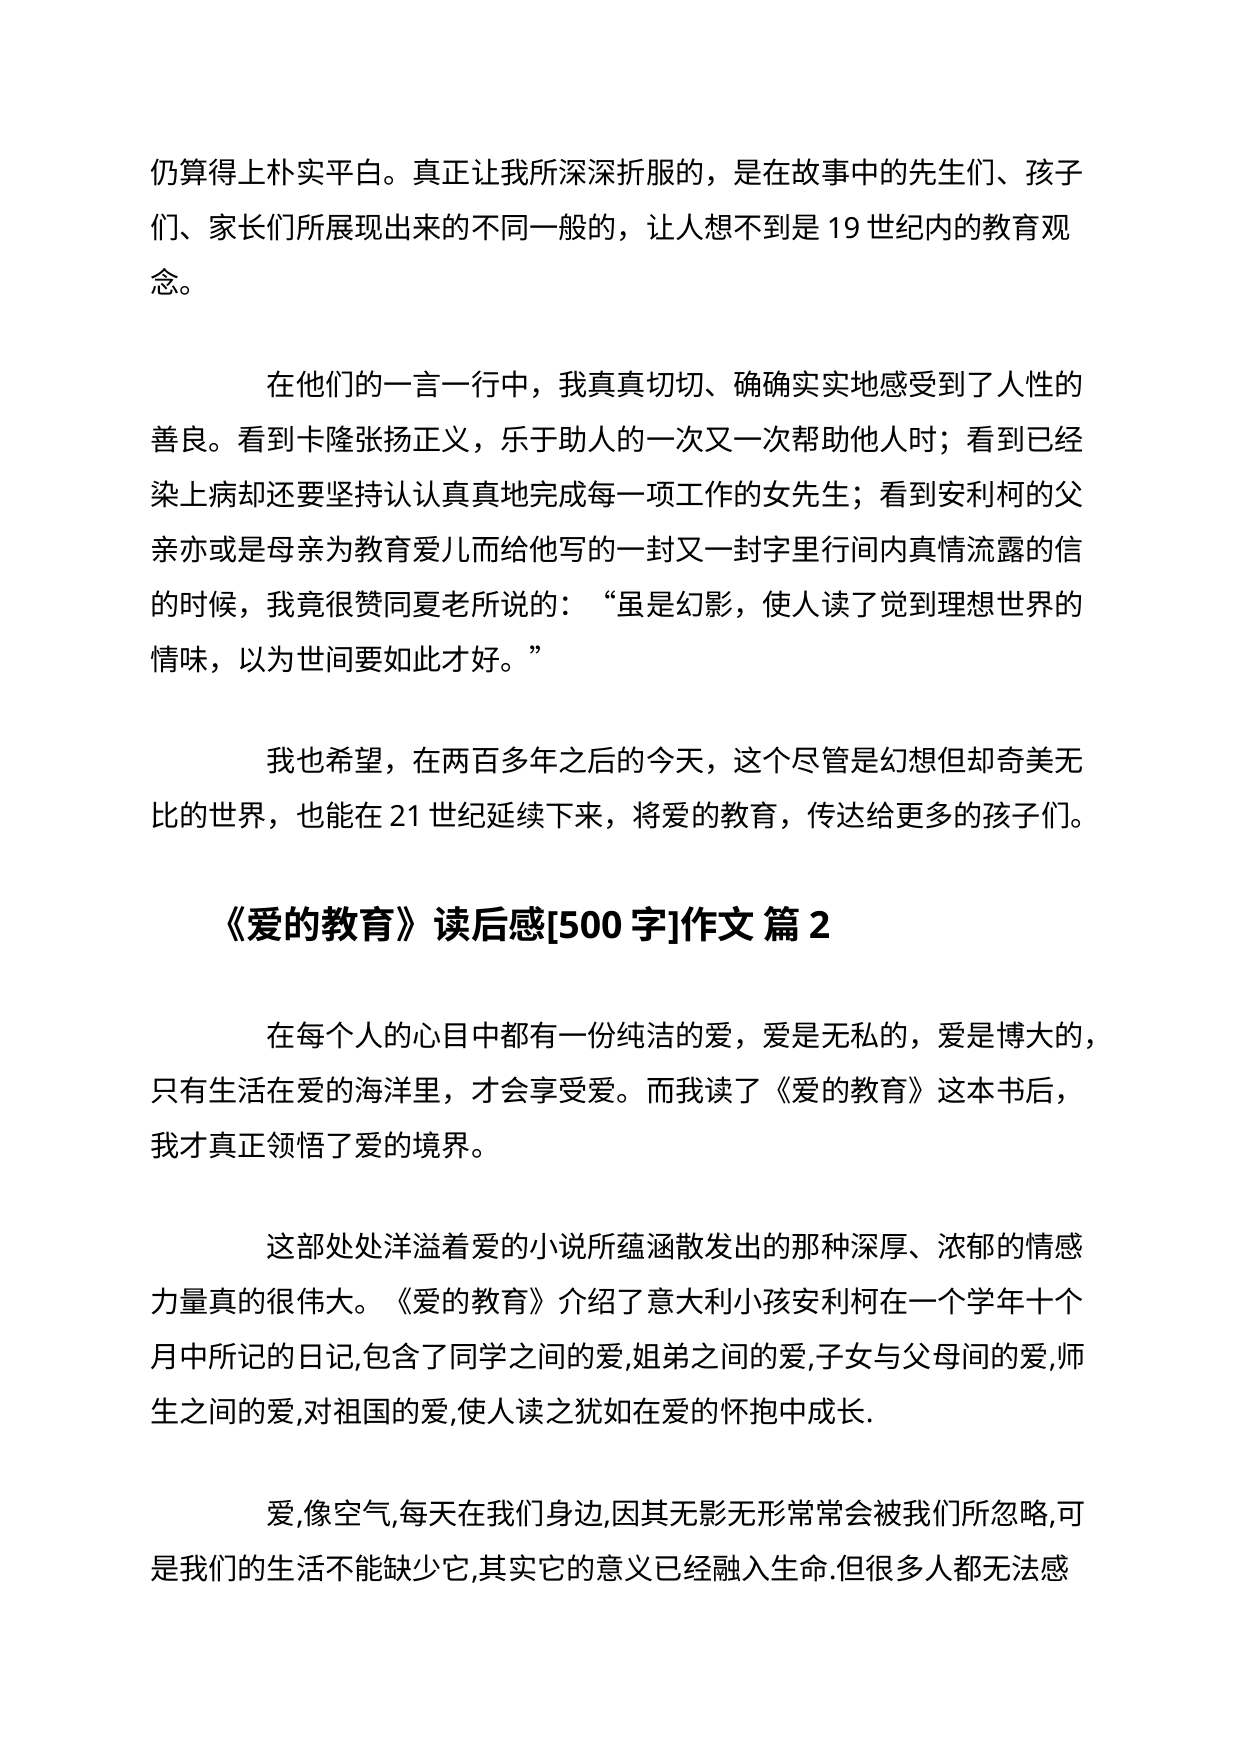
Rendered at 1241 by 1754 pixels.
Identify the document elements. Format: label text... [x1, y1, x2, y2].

text 我也希望，在两百多年之后的今天，这个尽管是幻想但却奇美无比的世界，也能在21世纪延续下来，将爱的教育，传达给更多的孩子们。 [150, 738, 1090, 835]
text 在每个人的心目中都有一份纯洁的爱，爱是无私的，爱是博大的，只有生活在爱的海洋里，才会享受爱。而我读了《爱的教育》这本书后，我才真正领悟了爱的境界。 [150, 1012, 1090, 1164]
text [150, 150, 1090, 302]
text 在他们的一言一行中，我真真切切、确确实实地感受到了人性的善良。看到卡隆张扬正义，乐于助人的一次又一次帮助他人时；看到已经染上病却还要坚持认认真真地完成每一项工作的女先生；看到安利柯的父亲亦或是母亲为教育爱儿而给他写的一封又一封字里行间内真情流露的信的时候，我竟很赞同夏老所说的：“虽是幻影，使人读了觉到理想世界的情味，以为世间要如此才好。” [150, 362, 1090, 678]
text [150, 1491, 1090, 1588]
text 这部处处洋溢着爱的小说所蕴涵散发出的那种深厚、浓郁的情感力量真的很伟大。《爱的教育》介绍了意大利小孩安利柯在一个学年十个月中所记的日记,包含了同学之间的爱,姐弟之间的爱,子女与父母间的爱,师生之间的爱,对祖国的爱,使人读之犹如在爱的怀抱中成长. [150, 1224, 1090, 1431]
text 《爱的教育》读后感[500字]作文 篇2 [150, 895, 1090, 949]
